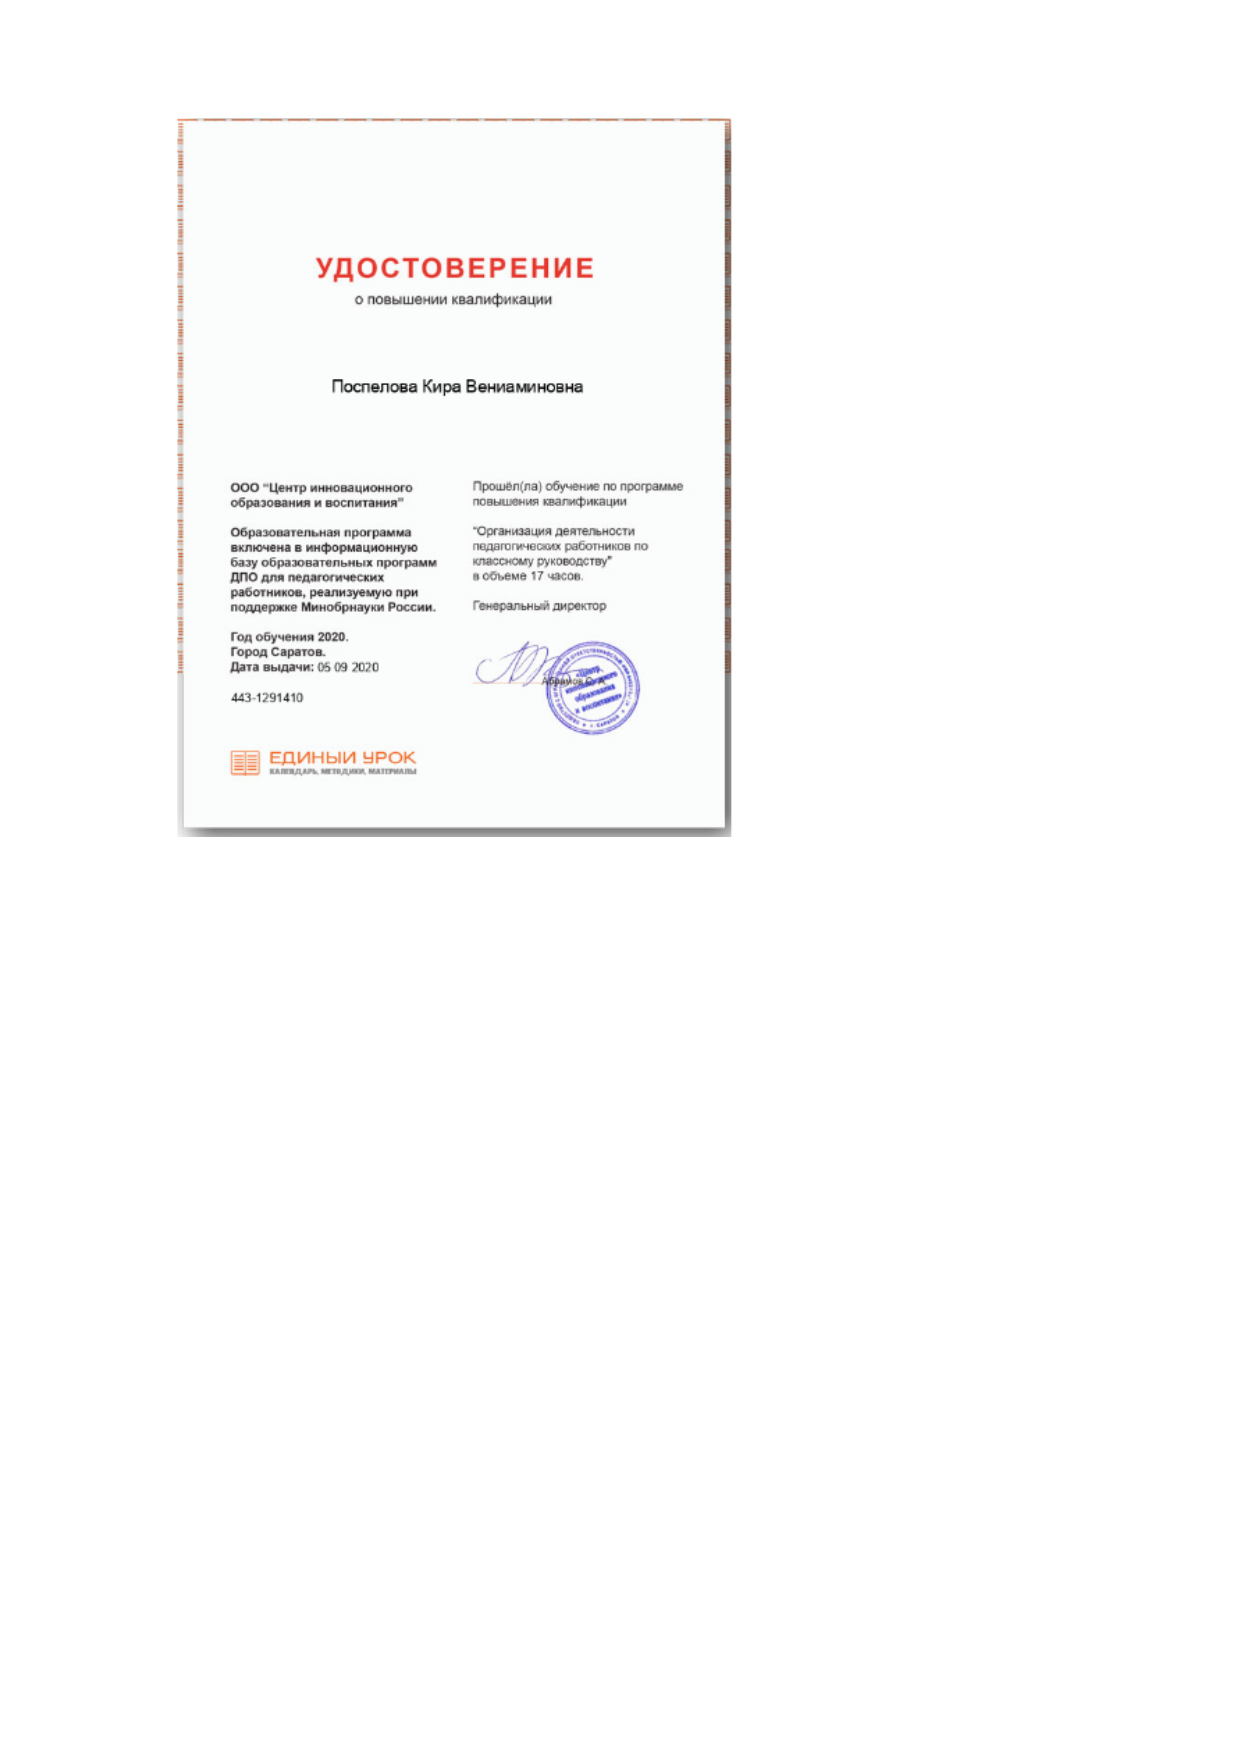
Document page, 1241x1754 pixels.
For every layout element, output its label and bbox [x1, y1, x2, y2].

picture [177, 118, 732, 837]
